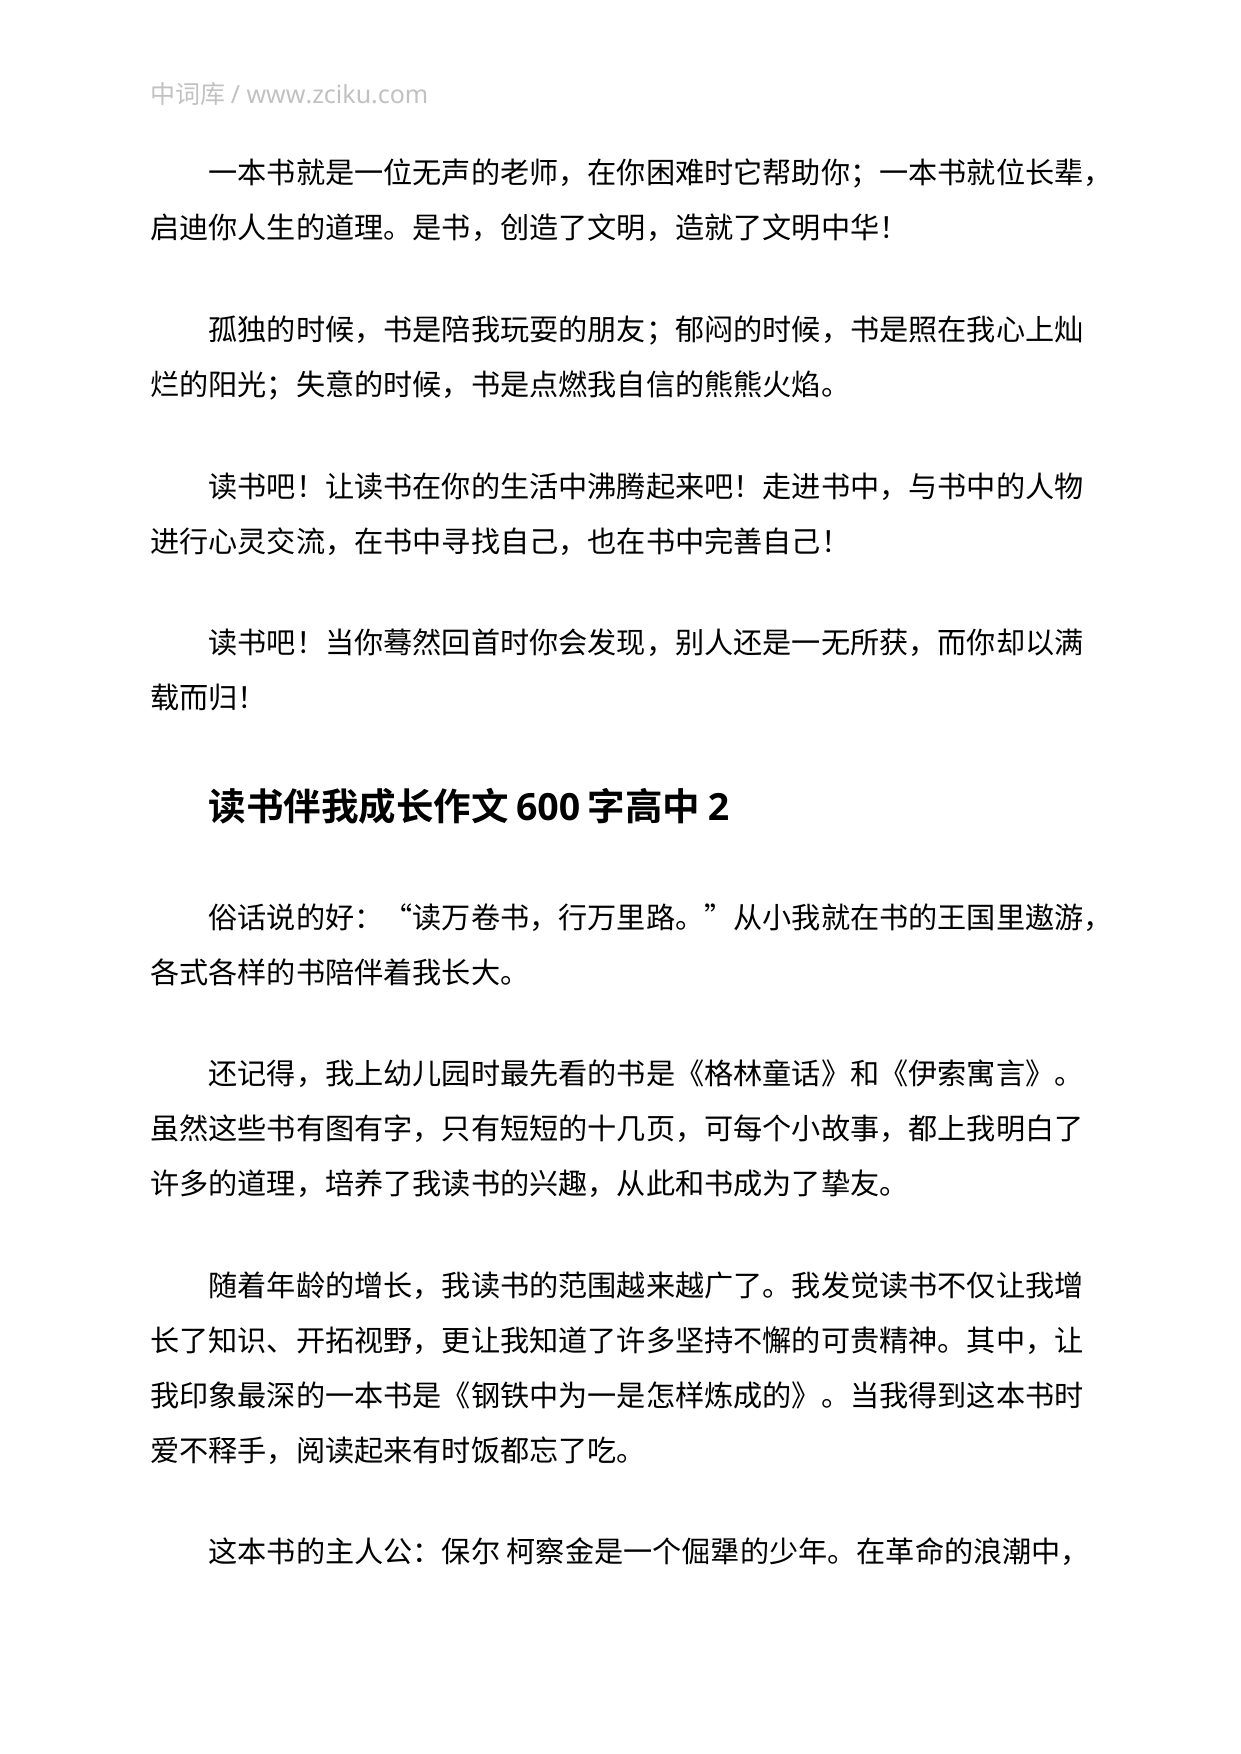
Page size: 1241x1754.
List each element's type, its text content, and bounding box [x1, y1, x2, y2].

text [150, 1529, 1090, 1571]
text 随着年龄的增长，我读书的范围越来越广了。我发觉读书不仅让我增长了知识、开拓视野，更让我知道了许多坚持不懈的可贵精神。其中，让我印象最深的一本书是《钢铁中为一是怎样炼成的》。当我得到这本书时爱不释手，阅读起来有时饭都忘了吃。 [150, 1262, 1090, 1469]
text 俗话说的好：“读万卷书，行万里路。”从小我就在书的王国里遨游，各式各样的书陪伴着我长大。 [150, 894, 1090, 991]
text 读书伴我成长作文600字高中2 [150, 777, 1090, 831]
text 还记得，我上幼儿园时最先看的书是《格林童话》和《伊索寓言》。虽然这些书有图有字，只有短短的十几页，可每个小故事，都上我明白了许多的道理，培养了我读书的兴趣，从此和书成为了挚友。 [150, 1051, 1090, 1203]
text 一本书就是一位无声的老师，在你困难时它帮助你；一本书就位长辈，启迪你人生的道理。是书，创造了文明，造就了文明中华！ [150, 150, 1090, 247]
text 读书吧！让读书在你的生活中沸腾起来吧！走进书中，与书中的人物进行心灵交流，在书中寻找自己，也在书中完善自己！ [150, 463, 1090, 561]
text 读书吧！当你蓦然回首时你会发现，别人还是一无所获，而你却以满载而归！ [150, 620, 1090, 717]
text 孤独的时候，书是陪我玩耍的朋友；郁闷的时候，书是照在我心上灿烂的阳光；失意的时候，书是点燃我自信的熊熊火焰。 [150, 307, 1090, 404]
